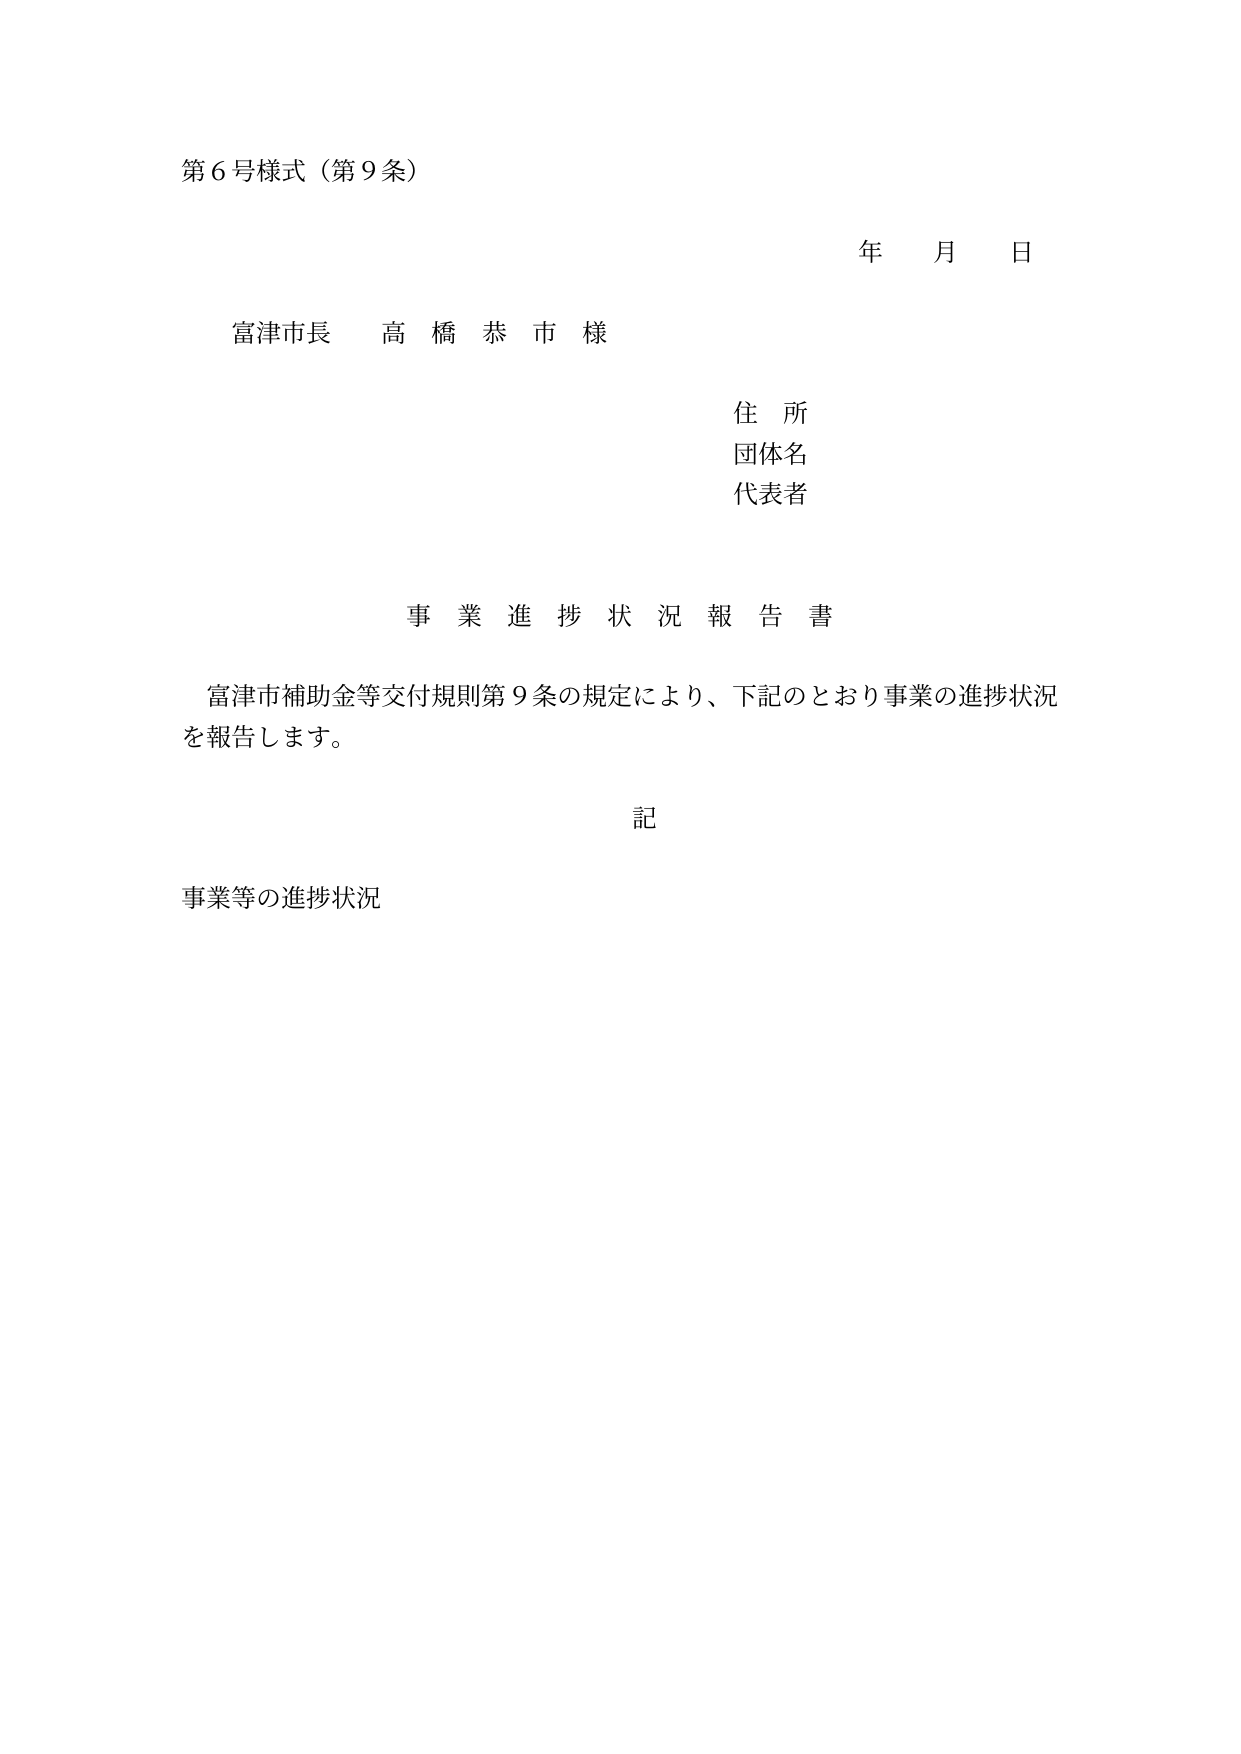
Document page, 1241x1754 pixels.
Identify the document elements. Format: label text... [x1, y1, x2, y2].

text 富津市補助金等交付規則第９条の規定により、下記のとおり事業の進捗状況を報告します。 [181, 675, 1059, 756]
text 団体名 [206, 432, 1059, 473]
text 年 月 日 [181, 230, 1034, 271]
text 第６号様式（第９条） [181, 149, 1059, 190]
text 事業等の進捗状況 [181, 877, 1059, 917]
text 富津市長 高 橋 恭 市 様 [206, 311, 1059, 352]
text 住 所 [206, 392, 1059, 432]
text 代表者 [206, 473, 1059, 513]
text 事 業 進 捗 状 況 報 告 書 [181, 594, 1059, 634]
text 記 [181, 796, 1059, 837]
